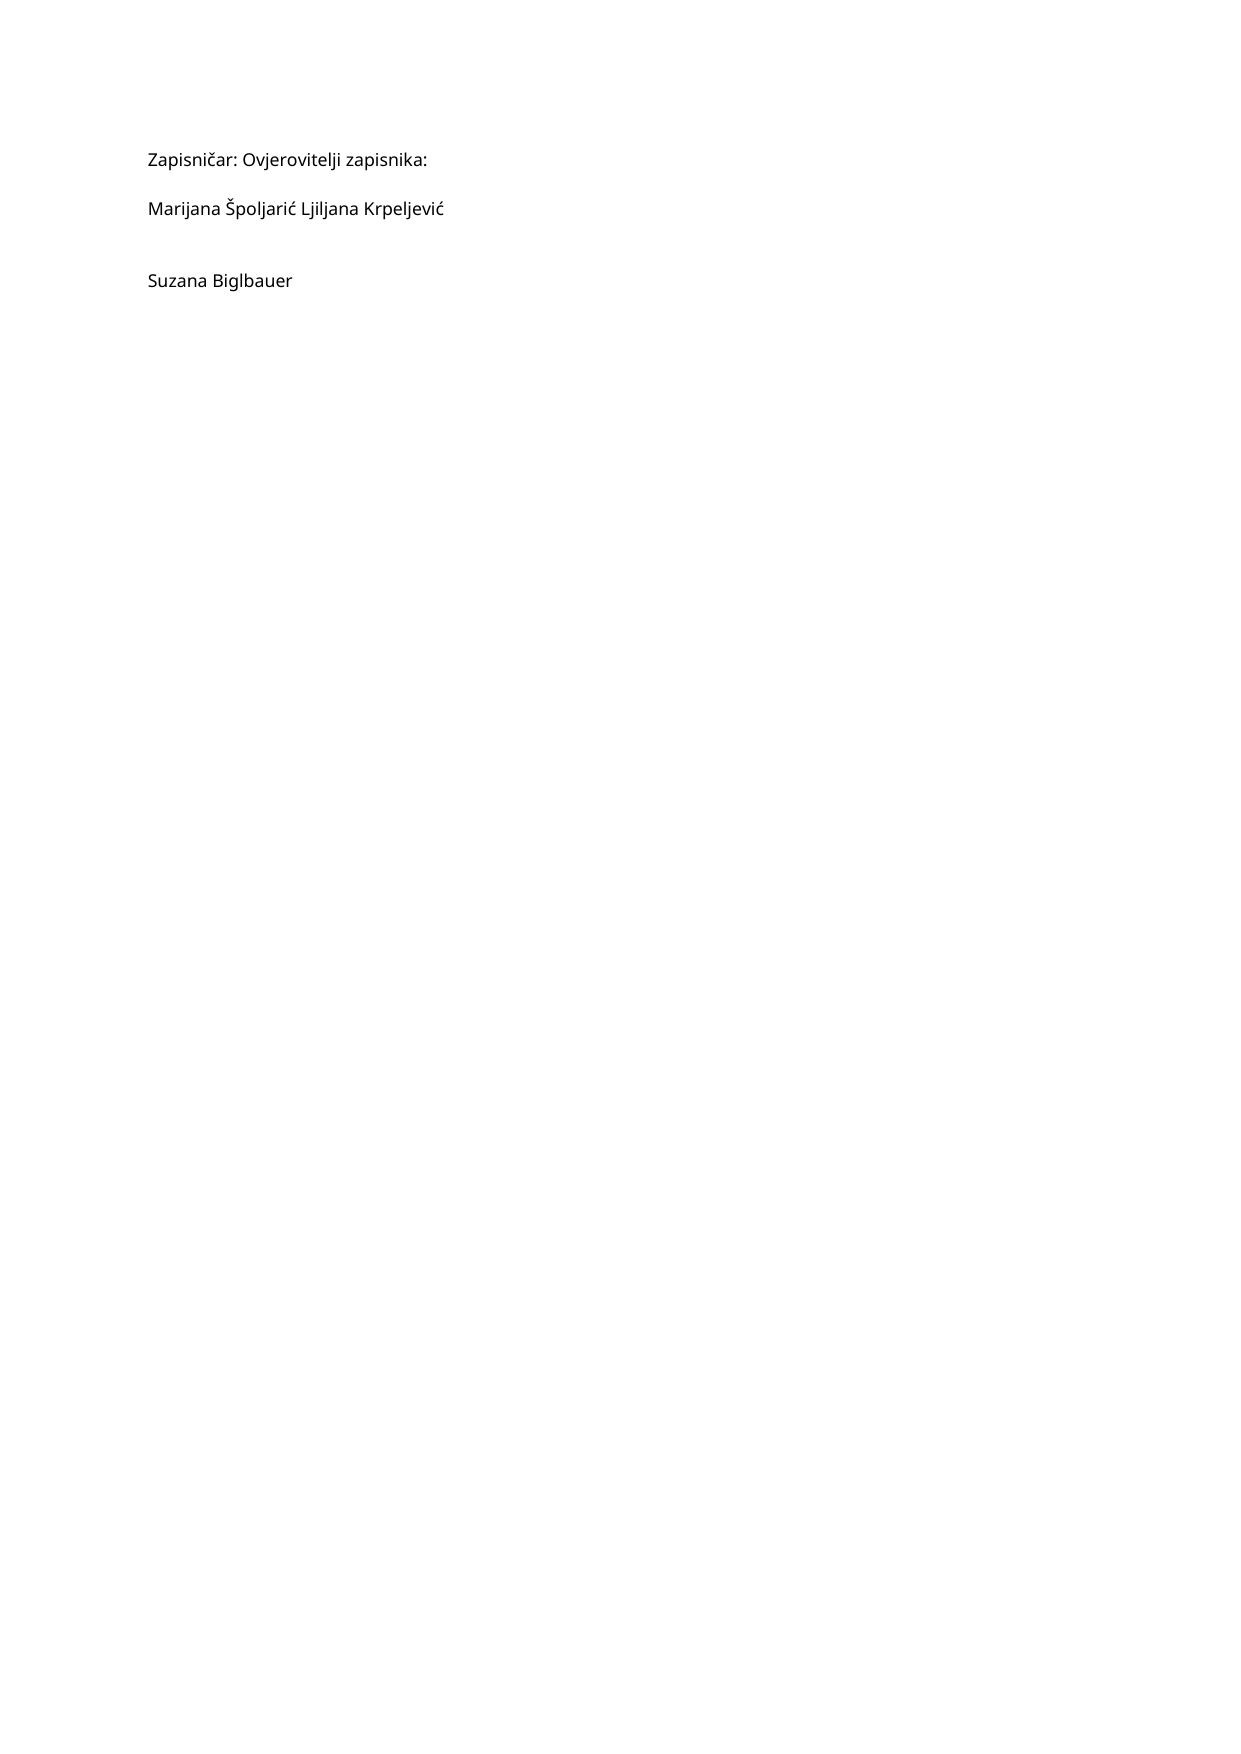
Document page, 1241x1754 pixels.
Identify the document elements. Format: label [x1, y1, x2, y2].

text [148, 148, 1093, 293]
